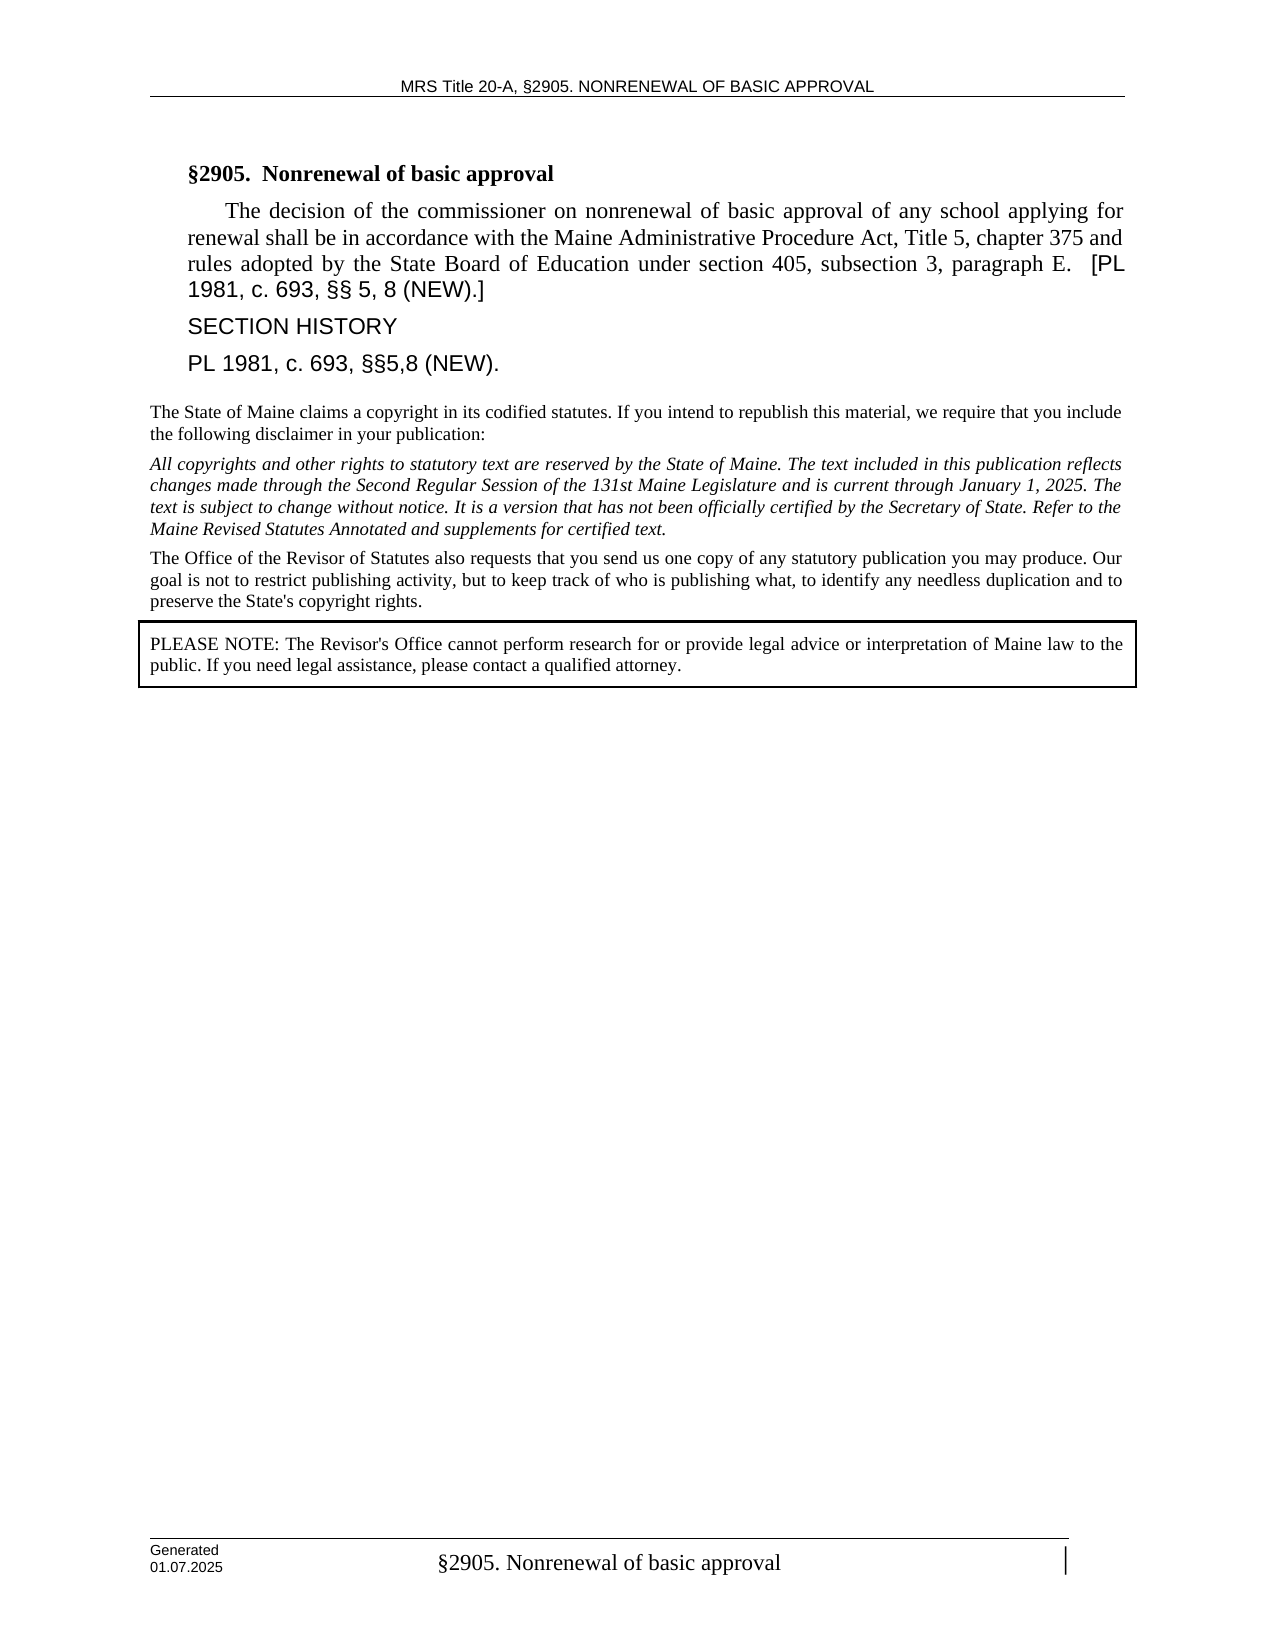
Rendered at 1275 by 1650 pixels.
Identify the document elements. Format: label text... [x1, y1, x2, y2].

text The decision of the commissioner on nonrenewal of basic approval of any school applying for renewal shall be in accordance with the Maine Administrative Procedure Act, Title 5, chapter 375 and rules adopted by the State Board of Education under section 405, subsection 3, paragraph E. [PL 1981, c. 693, §§ 5, 8 (NEW).] [187, 197, 1125, 303]
text PLEASE NOTE: The Revisor's Office cannot perform research for or provide legal advice or interpretation of Maine law to the public. If you need legal assistance, please contact a qualified attorney. [140, 623, 1135, 686]
text §2905. Nonrenewal of basic approval [187, 160, 1125, 187]
text All copyrights and other rights to statutory text are reserved by the State of Maine. The text included in this publication reflects changes made through the Second Regular Session of the 131st Maine Legislature and is current through January 1, 2025 . The text is subject to change without notice. It is a version that has not been officially certified by the Secretary of State. Refer to the Maine Revised Statutes Annotated and supplements for certified text. [150, 453, 1125, 539]
text The State of Maine claims a copyright in its codified statutes. If you intend to republish this material, we require that you include the following disclaimer in your publication: [150, 401, 1125, 444]
text PL 1981, c. 693, §§5,8 (NEW). [187, 350, 1125, 376]
text SECTION HISTORY [187, 313, 1125, 339]
text The Office of the Revisor of Statutes also requests that you send us one copy of any statutory publication you may produce. Our goal is not to restrict publishing activity, but to keep track of who is publishing what, to identify any needless duplication and to preserve the State's copyright rights. [150, 547, 1125, 612]
